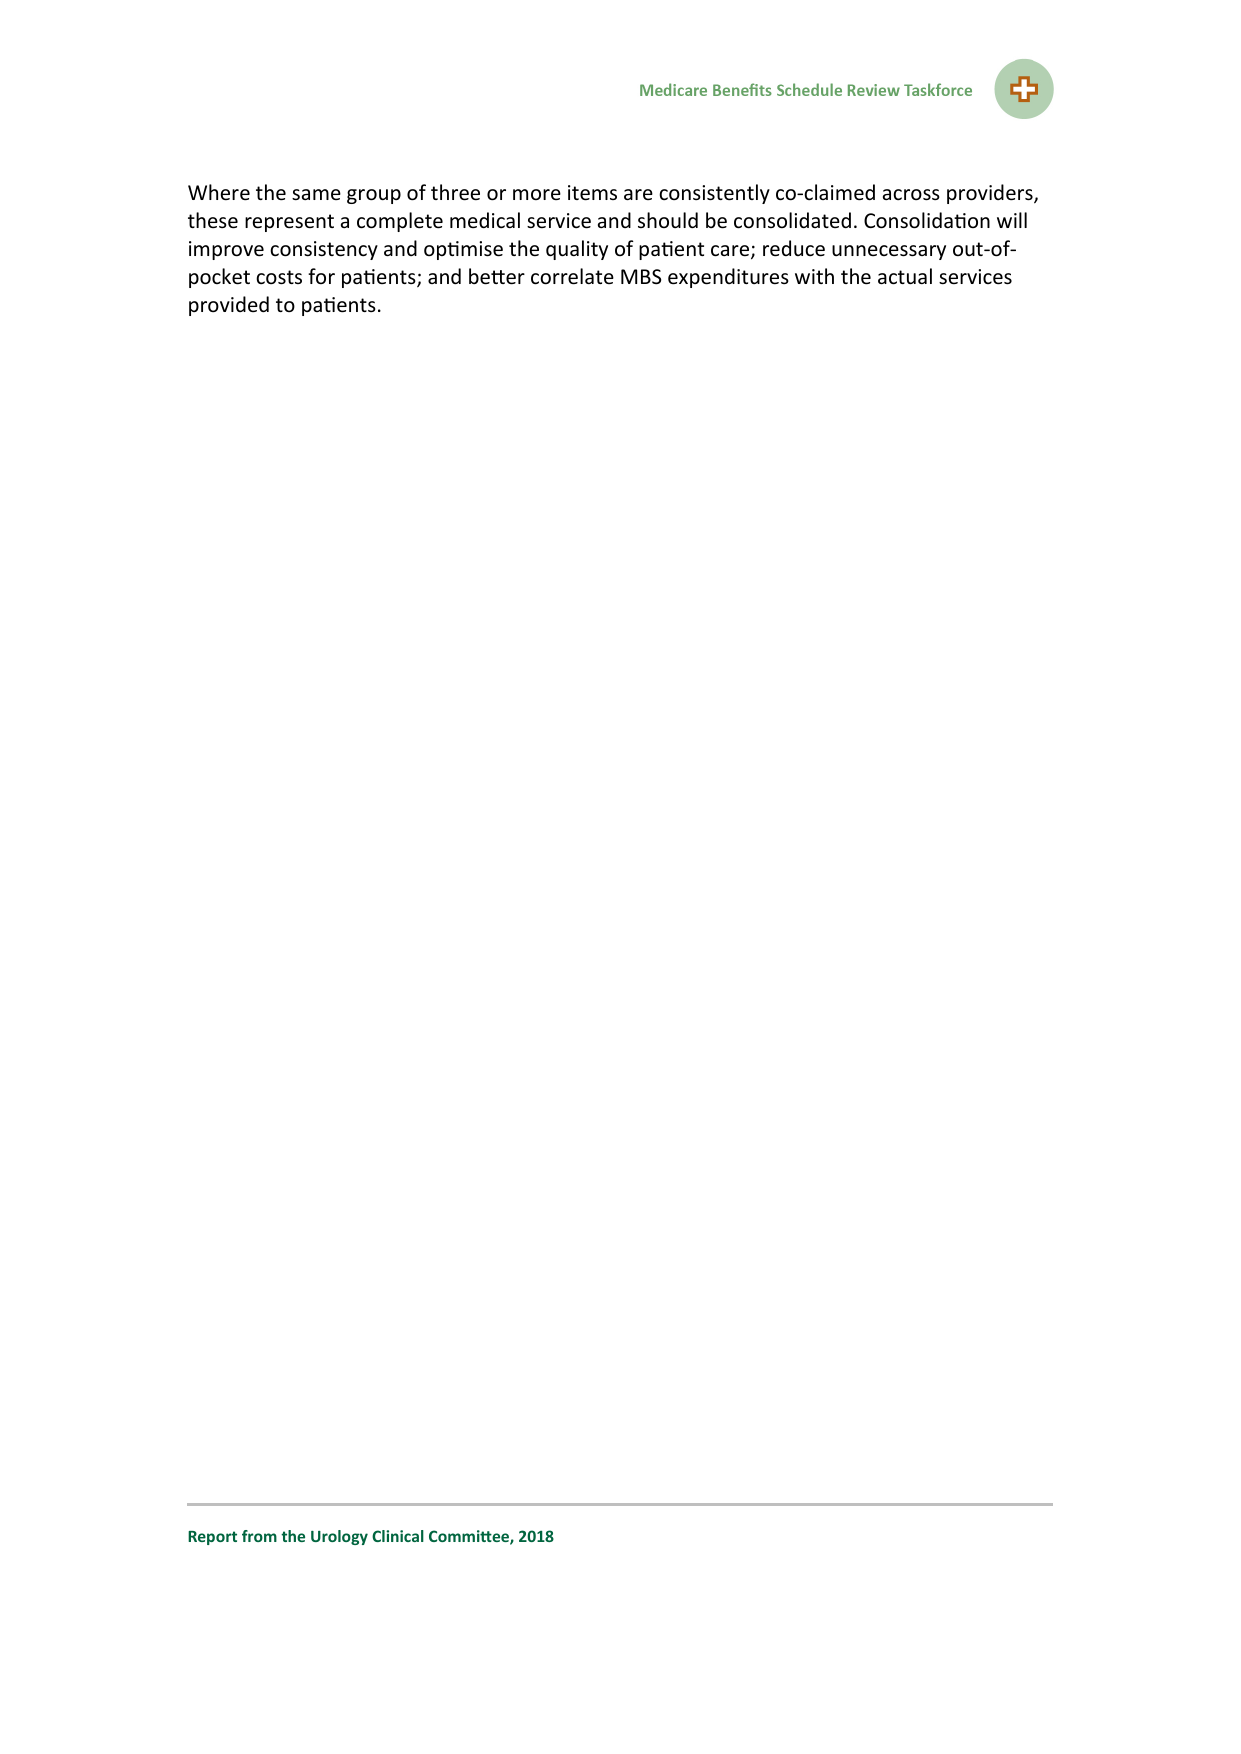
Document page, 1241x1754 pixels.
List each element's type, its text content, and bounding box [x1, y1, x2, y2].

picture [0, 0, 1241, 121]
text Where the same group of three or more items are consistently co-claimed across providers, these represent a complete medical service and should be consolidated. Consolidation will improve consistency and optimise the quality of patient care; reduce unnecessary out-of-pocket costs for patients; and better correlate MBS expenditures with the actual services provided to patients. [187, 178, 1053, 318]
